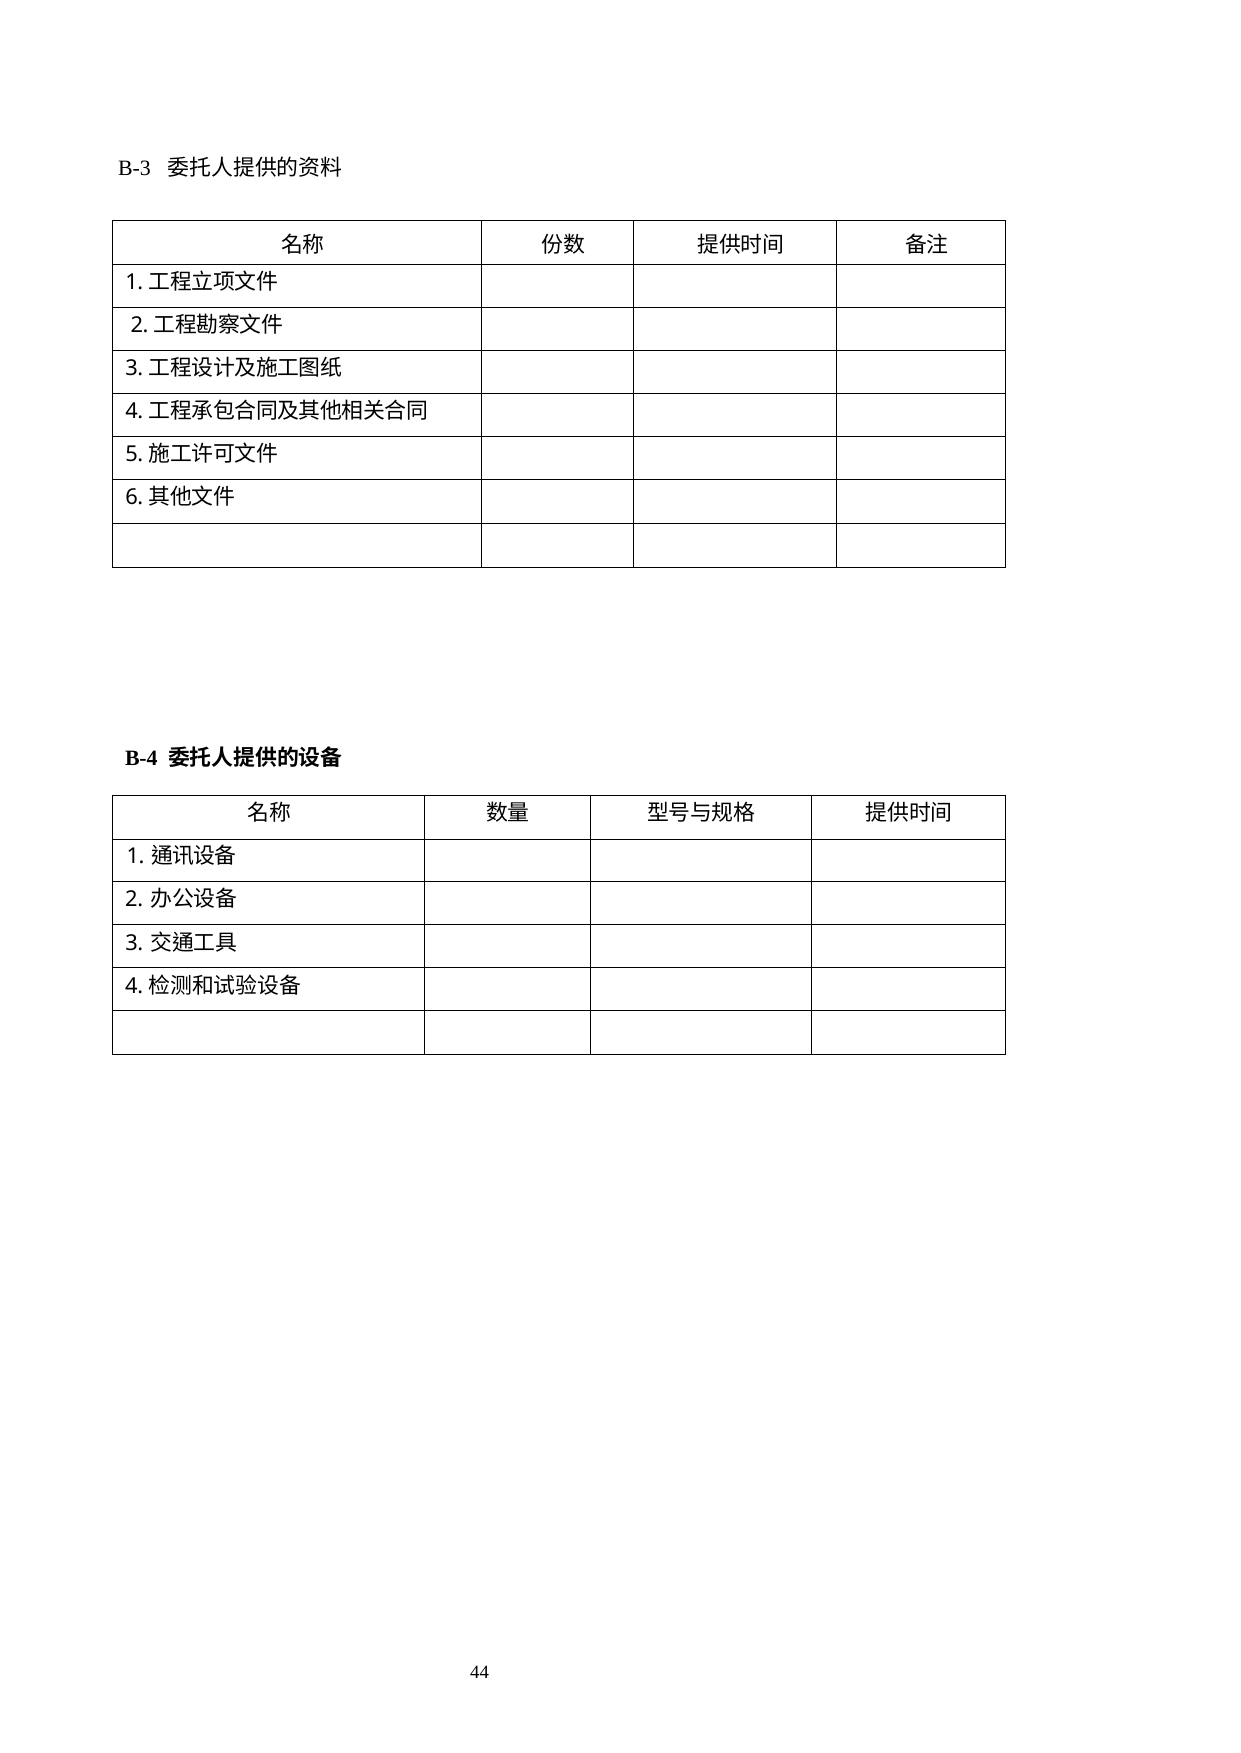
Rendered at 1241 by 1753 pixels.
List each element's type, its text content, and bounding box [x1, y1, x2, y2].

text B-3 委托人提供的资料 [112, 150, 1128, 182]
table_cell 1. 通讯设备 [113, 840, 424, 881]
table_cell [591, 1011, 811, 1054]
table_cell [482, 437, 633, 479]
table_cell [812, 882, 1005, 924]
table_cell [837, 524, 1005, 566]
table_cell [837, 351, 1005, 393]
table_cell [425, 968, 590, 1010]
table_cell [634, 308, 836, 349]
table_header 数量 [425, 796, 590, 838]
table_cell [634, 394, 836, 436]
table_cell [482, 351, 633, 393]
text B-4 委托人提供的设备 [125, 742, 1128, 771]
table_cell [837, 480, 1005, 523]
table_cell [591, 882, 811, 924]
table_header 名称 [113, 796, 424, 838]
table_cell [634, 265, 836, 307]
table_cell [837, 437, 1005, 479]
table_cell [482, 524, 633, 566]
table_header 份数 [482, 221, 633, 264]
table_cell [425, 925, 590, 967]
table_header 名称 [113, 221, 481, 264]
table_header 提供时间 [812, 796, 1005, 838]
table_cell 2. 办公设备 [113, 882, 424, 924]
table_header 提供时间 [634, 221, 836, 264]
table_cell [812, 1011, 1005, 1054]
table_cell 3. 工程设计及施工图纸 [113, 351, 481, 393]
table_cell 1. 工程立项文件 [113, 265, 481, 307]
table_cell 3. 交通工具 [113, 925, 424, 967]
table_cell 2. 工程勘察文件 [113, 308, 481, 349]
table_cell 4. 工程承包合同及其他相关合同 [113, 394, 481, 436]
table_cell [812, 840, 1005, 881]
table_cell [837, 308, 1005, 349]
table_cell [482, 394, 633, 436]
table_header 型号与规格 [591, 796, 811, 838]
table_cell [113, 524, 481, 566]
table_cell [812, 925, 1005, 967]
table_cell [482, 308, 633, 349]
table_cell [837, 394, 1005, 436]
table_cell [482, 480, 633, 523]
table_cell [425, 840, 590, 881]
table_cell [634, 524, 836, 566]
table_cell [482, 265, 633, 307]
table_cell [812, 968, 1005, 1010]
table_cell [837, 265, 1005, 307]
table_cell 6. 其他文件 [113, 480, 481, 523]
table_cell 4. 检测和试验设备 [113, 968, 424, 1010]
table_cell 5. 施工许可文件 [113, 437, 481, 479]
table_cell [591, 968, 811, 1010]
table_cell [634, 351, 836, 393]
table_cell [634, 480, 836, 523]
table_cell [425, 1011, 590, 1054]
table_cell [425, 882, 590, 924]
table_cell [591, 840, 811, 881]
table_cell [634, 437, 836, 479]
table_header 备注 [837, 221, 1005, 264]
table_cell [113, 1011, 424, 1054]
table_cell [591, 925, 811, 967]
